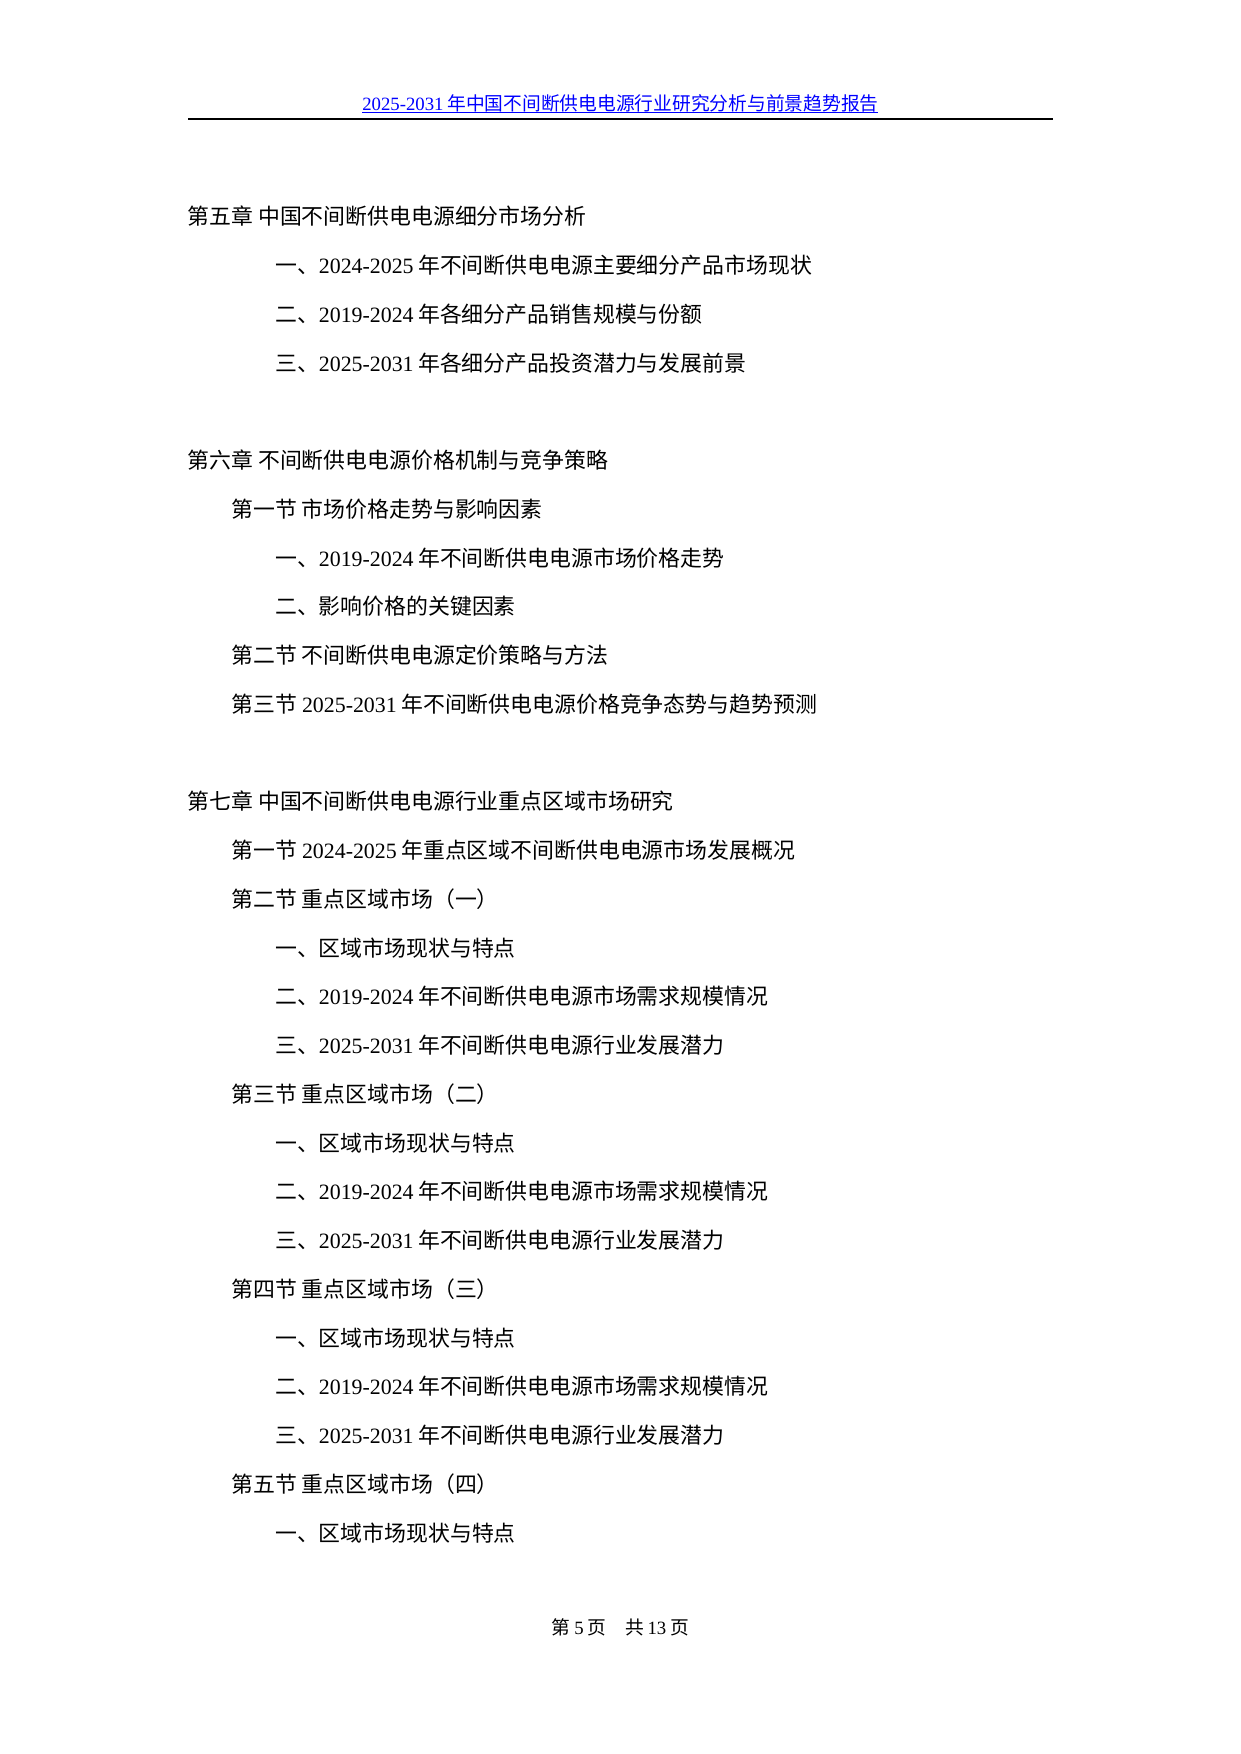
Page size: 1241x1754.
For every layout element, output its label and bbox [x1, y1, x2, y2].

text [187, 150, 1053, 1548]
